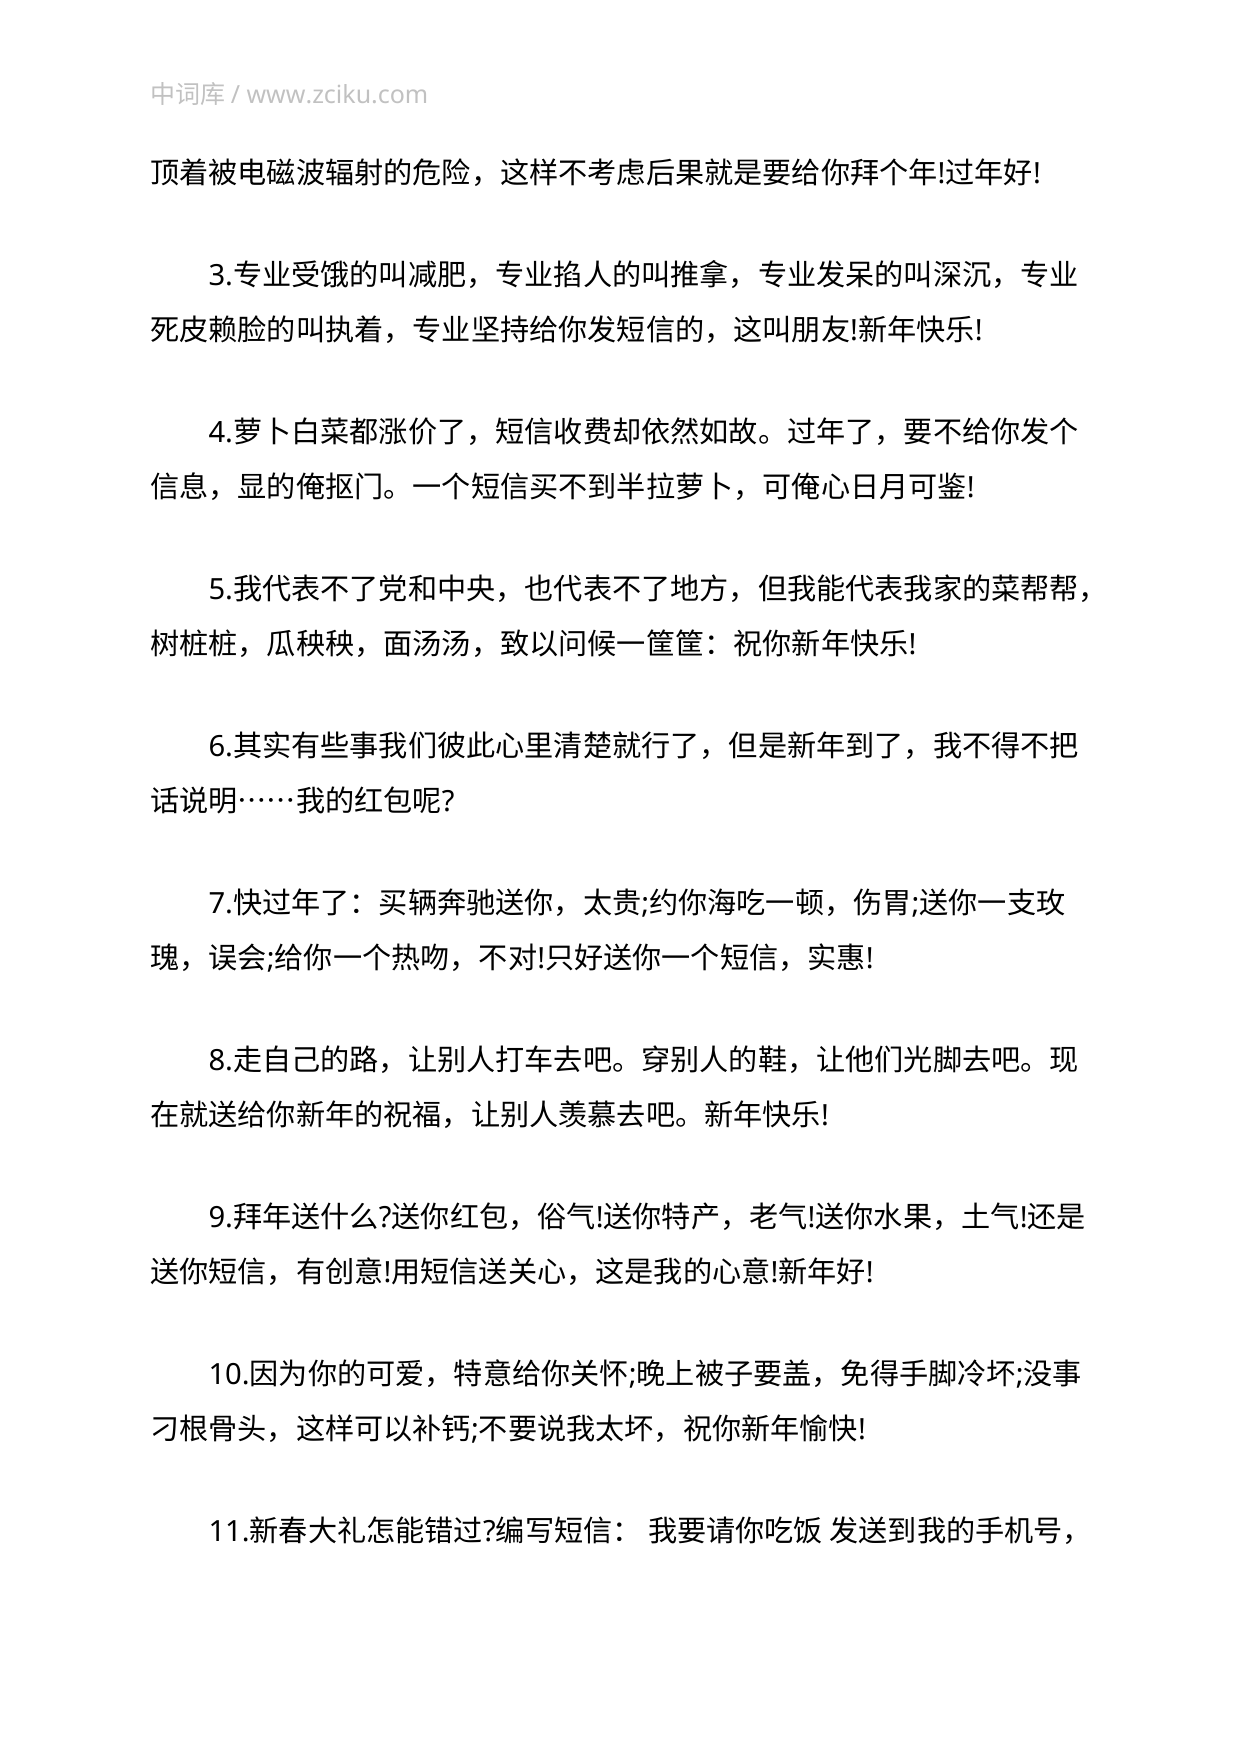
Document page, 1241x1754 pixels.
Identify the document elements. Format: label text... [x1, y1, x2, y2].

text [150, 150, 1090, 192]
text 9.拜年送什么?送你红包，俗气!送你特产，老气!送你水果，土气!还是送你短信，有创意!用短信送关心，这是我的心意!新年好! [150, 1194, 1090, 1291]
text 7.快过年了：买辆奔驰送你，太贵;约你海吃一顿，伤胃;送你一支玫瑰，误会;给你一个热吻，不对!只好送你一个短信，实惠! [150, 880, 1090, 977]
text 3.专业受饿的叫减肥，专业掐人的叫推拿，专业发呆的叫深沉，专业死皮赖脸的叫执着，专业坚持给你发短信的，这叫朋友!新年快乐! [150, 252, 1090, 349]
text 6.其实有些事我们彼此心里清楚就行了，但是新年到了，我不得不把话说明……我的红包呢? [150, 723, 1090, 820]
text 8.走自己的路，让别人打车去吧。穿别人的鞋，让他们光脚去吧。现在就送给你新年的祝福，让别人羡慕去吧。新年快乐! [150, 1037, 1090, 1134]
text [150, 1508, 1090, 1550]
text 5.我代表不了党和中央，也代表不了地方，但我能代表我家的菜帮帮，树桩桩，瓜秧秧，面汤汤，致以问候一筐筐：祝你新年快乐! [150, 566, 1090, 663]
text 10.因为你的可爱，特意给你关怀;晚上被子要盖，免得手脚冷坏;没事刁根骨头，这样可以补钙;不要说我太坏，祝你新年愉快! [150, 1351, 1090, 1448]
text 4.萝卜白菜都涨价了，短信收费却依然如故。过年了，要不给你发个信息，显的俺抠门。一个短信买不到半拉萝卜，可俺心日月可鉴! [150, 409, 1090, 506]
